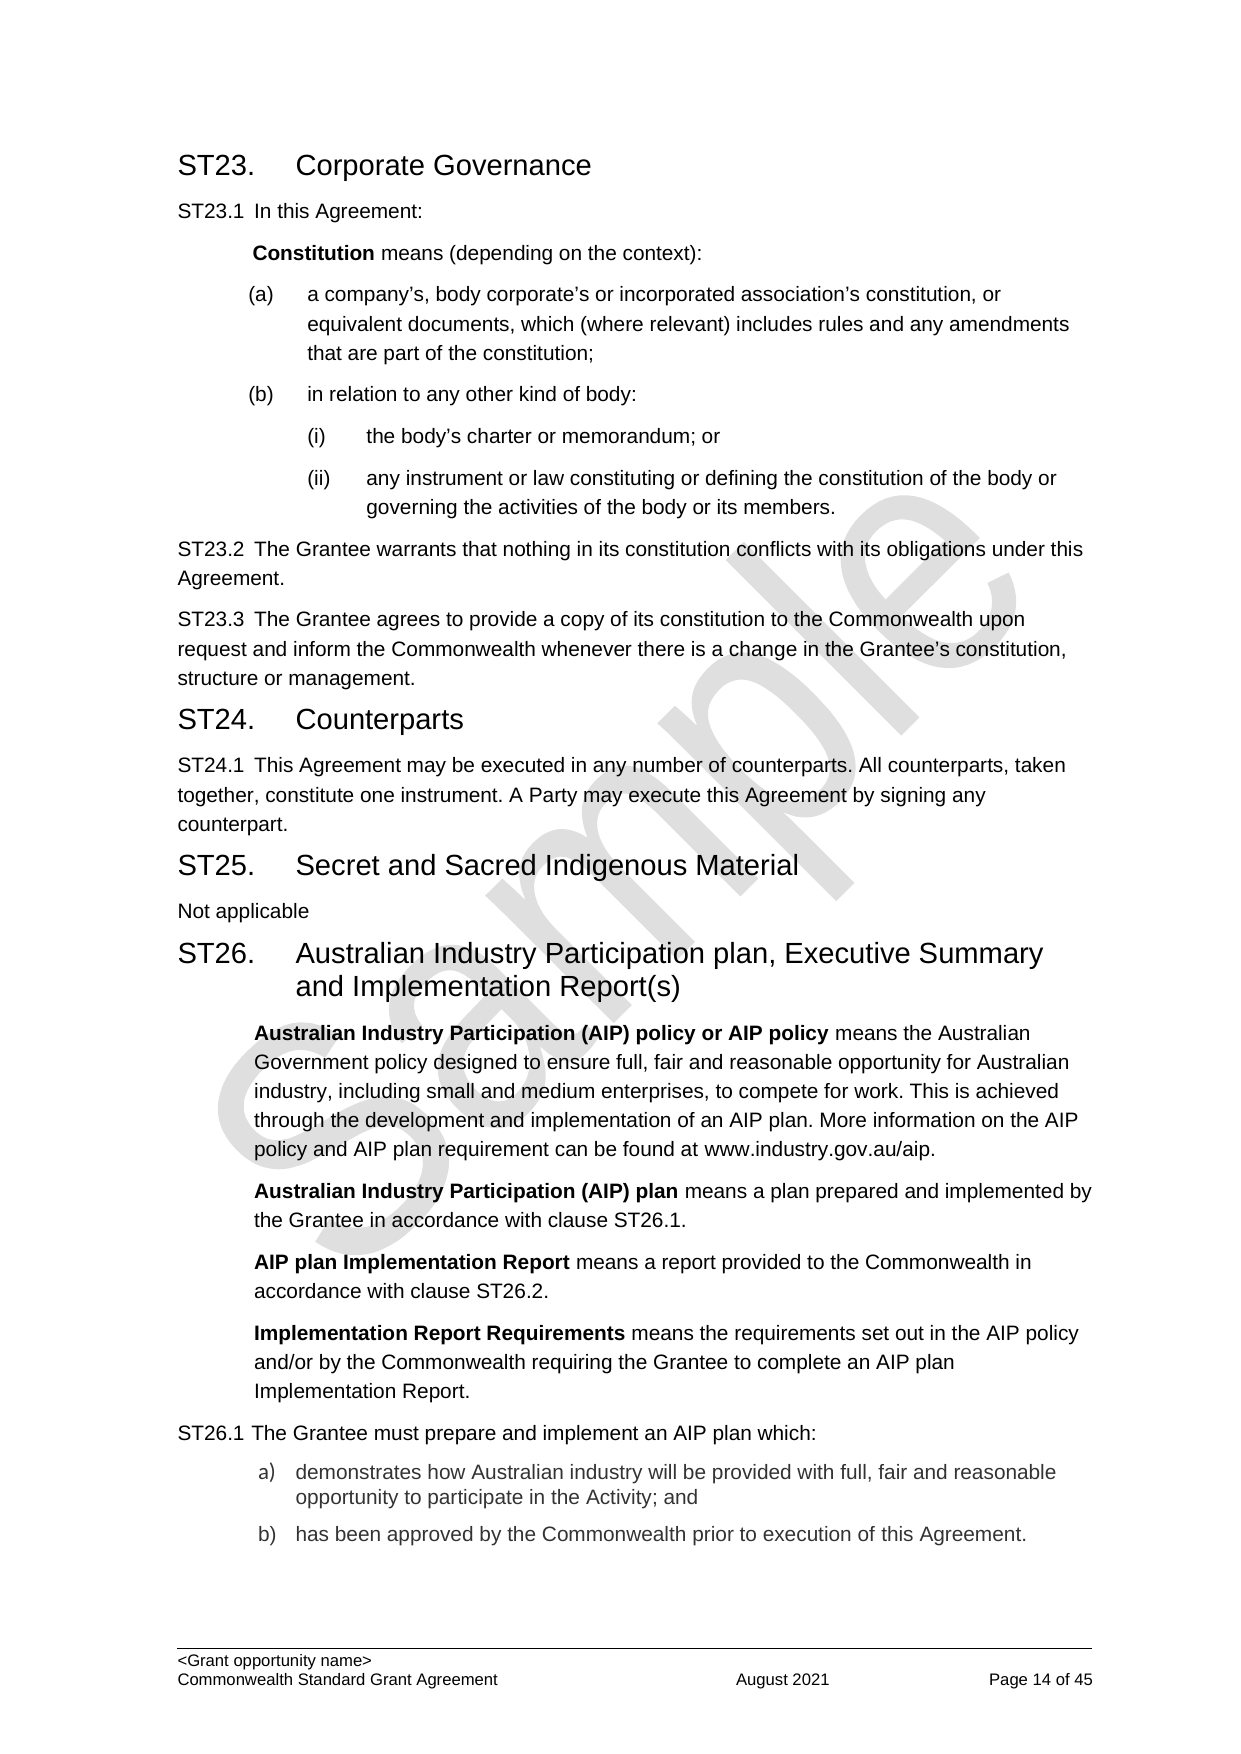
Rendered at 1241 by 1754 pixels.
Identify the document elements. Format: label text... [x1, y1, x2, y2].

subtitle Counterparts [177, 702, 1092, 736]
text AIP plan Implementation Report means a report provided to the Commonwealth in accordance with clause ST26.2. [254, 1244, 1092, 1303]
text ST23.3 The Grantee agrees to provide a copy of its constitution to the Commonwealth upon request and inform the Commonwealth whenever there is a change in the Grantee’s constitution, structure or management. [177, 602, 1092, 689]
text ST26.1 The Grantee must prepare and implement an AIP plan which: [177, 1415, 1092, 1444]
text ST23.1 In this Agreement: [177, 194, 1092, 223]
subtitle Secret and Sacred Indigenous Material [177, 848, 1092, 882]
subtitle Australian Industry Participation plan, Executive Summary and Implementation Report(s) [177, 936, 1092, 1003]
text Implementation Report Requirements means the requirements set out in the AIP policy and/or by the Commonwealth requiring the Grantee to complete an AIP plan Implementation Report. [254, 1315, 1092, 1403]
text (ii) any instrument or law constituting or defining the constitution of the body or governing the activities of the body or its members. [307, 460, 1092, 519]
text (i) the body’s charter or memorandum; or [307, 419, 1092, 448]
text (a) a company’s, body corporate’s or incorporated association’s constitution, or equivalent documents, which (where relevant) includes rules and any amendments that are part of the constitution; [248, 277, 1092, 364]
text Not applicable [177, 894, 1092, 923]
text ST23.2 The Grantee warrants that nothing in its constitution conflicts with its obligations under this Agreement. [177, 531, 1092, 589]
text Australian Industry Participation (AIP) plan means a plan prepared and implemented by the Grantee in accordance with clause ST26.1. [254, 1174, 1092, 1232]
text ST24.1 This Agreement may be executed in any number of counterparts. All counterparts, taken together, constitute one instrument. A Party may execute this Agreement by signing any counterpart. [177, 748, 1092, 836]
text (b) in relation to any other kind of body: [248, 377, 1092, 406]
text demonstrates how Australian industry will be provided with full, fair and reasonable opportunity to participate in the Activity; and [258, 1457, 1092, 1509]
subtitle Corporate Governance [177, 148, 1092, 181]
text Australian Industry Participation (AIP) policy or AIP policy means the Australian Government policy designed to ensure full, fair and reasonable opportunity for Australian industry, including small and medium enterprises, to compete for work. This is achieved through the development and implementation of an AIP plan. More information on the AIP policy and AIP plan requirement can be found at www.industry.gov.au/aip. [254, 1015, 1092, 1161]
text Constitution means (depending on the context): [252, 235, 1092, 264]
text has been approved by the Commonwealth prior to execution of this Agreement. [258, 1522, 1092, 1546]
